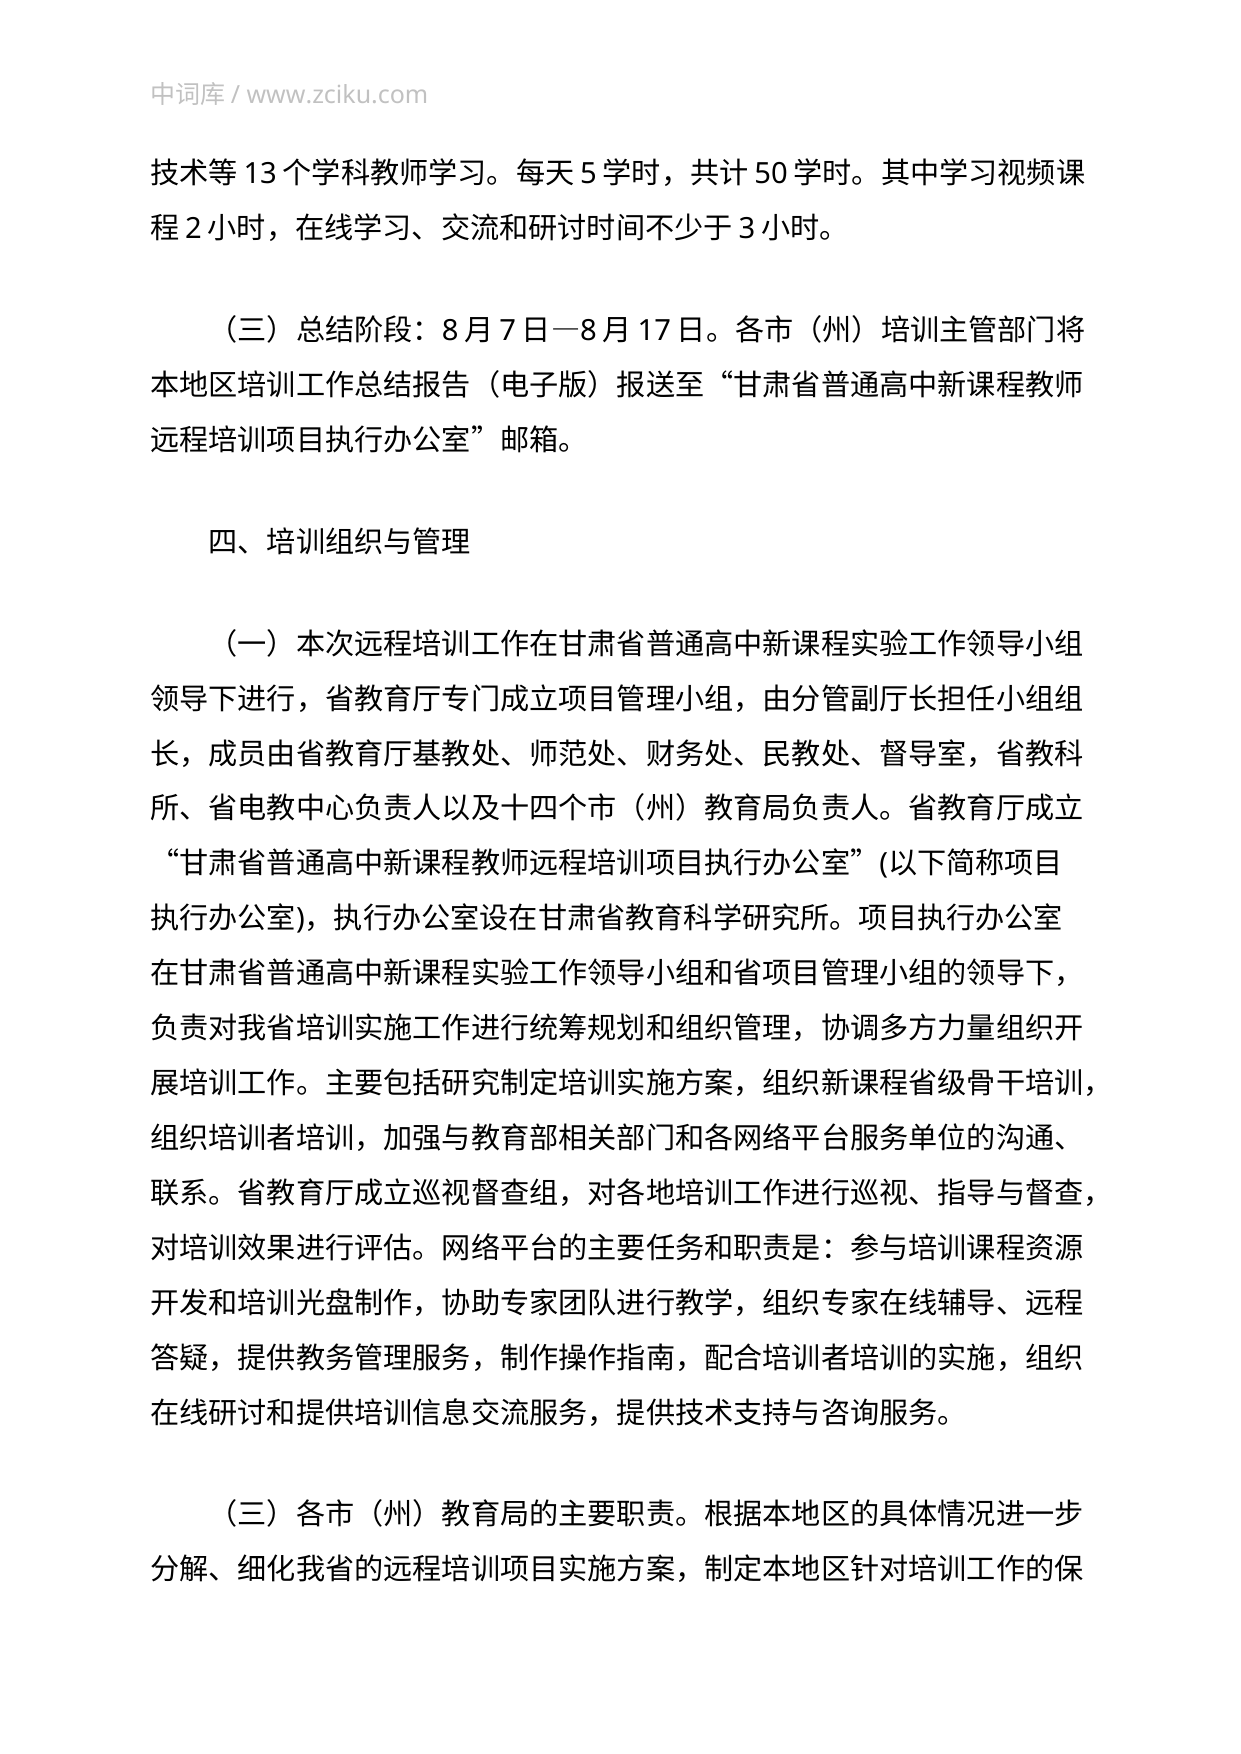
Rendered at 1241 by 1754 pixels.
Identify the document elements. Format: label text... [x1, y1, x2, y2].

text （一）本次远程培训工作在甘肃省普通高中新课程实验工作领导小组领导下进行，省教育厅专门成立项目管理小组，由分管副厅长担任小组组长，成员由省教育厅基教处、师范处、财务处、民教处、督导室，省教科所、省电教中心负责人以及十四个市（州）教育局负责人。省教育厅成立 “甘肃省普通高中新课程教师远程培训项目执行办公室”(以下简称项目执行办公室)，执行办公室设在甘肃省教育科学研究所。项目执行办公室在甘肃省普通高中新课程实验工作领导小组和省项目管理小组的领导下，负责对我省培训实施工作进行统筹规划和组织管理，协调多方力量组织开展培训工作。主要包括研究制定培训实施方案，组织新课程省级骨干培训，组织培训者培训，加强与教育部相关部门和各网络平台服务单位的沟通、联系。省教育厅成立巡视督查组，对各地培训工作进行巡视、指导与督查，对培训效果进行评估。网络平台的主要任务和职责是：参与培训课程资源开发和培训光盘制作，协助专家团队进行教学，组织专家在线辅导、远程答疑，提供教务管理服务，制作操作指南，配合培训者培训的实施，组织在线研讨和提供培训信息交流服务，提供技术支持与咨询服务。 [150, 620, 1090, 1431]
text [150, 1491, 1090, 1588]
text 四、培训组织与管理 [150, 519, 1090, 561]
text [150, 150, 1090, 247]
text （三）总结阶段：8月7日—8月17日。各市（州）培训主管部门将本地区培训工作总结报告（电子版）报送至“甘肃省普通高中新课程教师远程培训项目执行办公室”邮箱。 [150, 307, 1090, 459]
